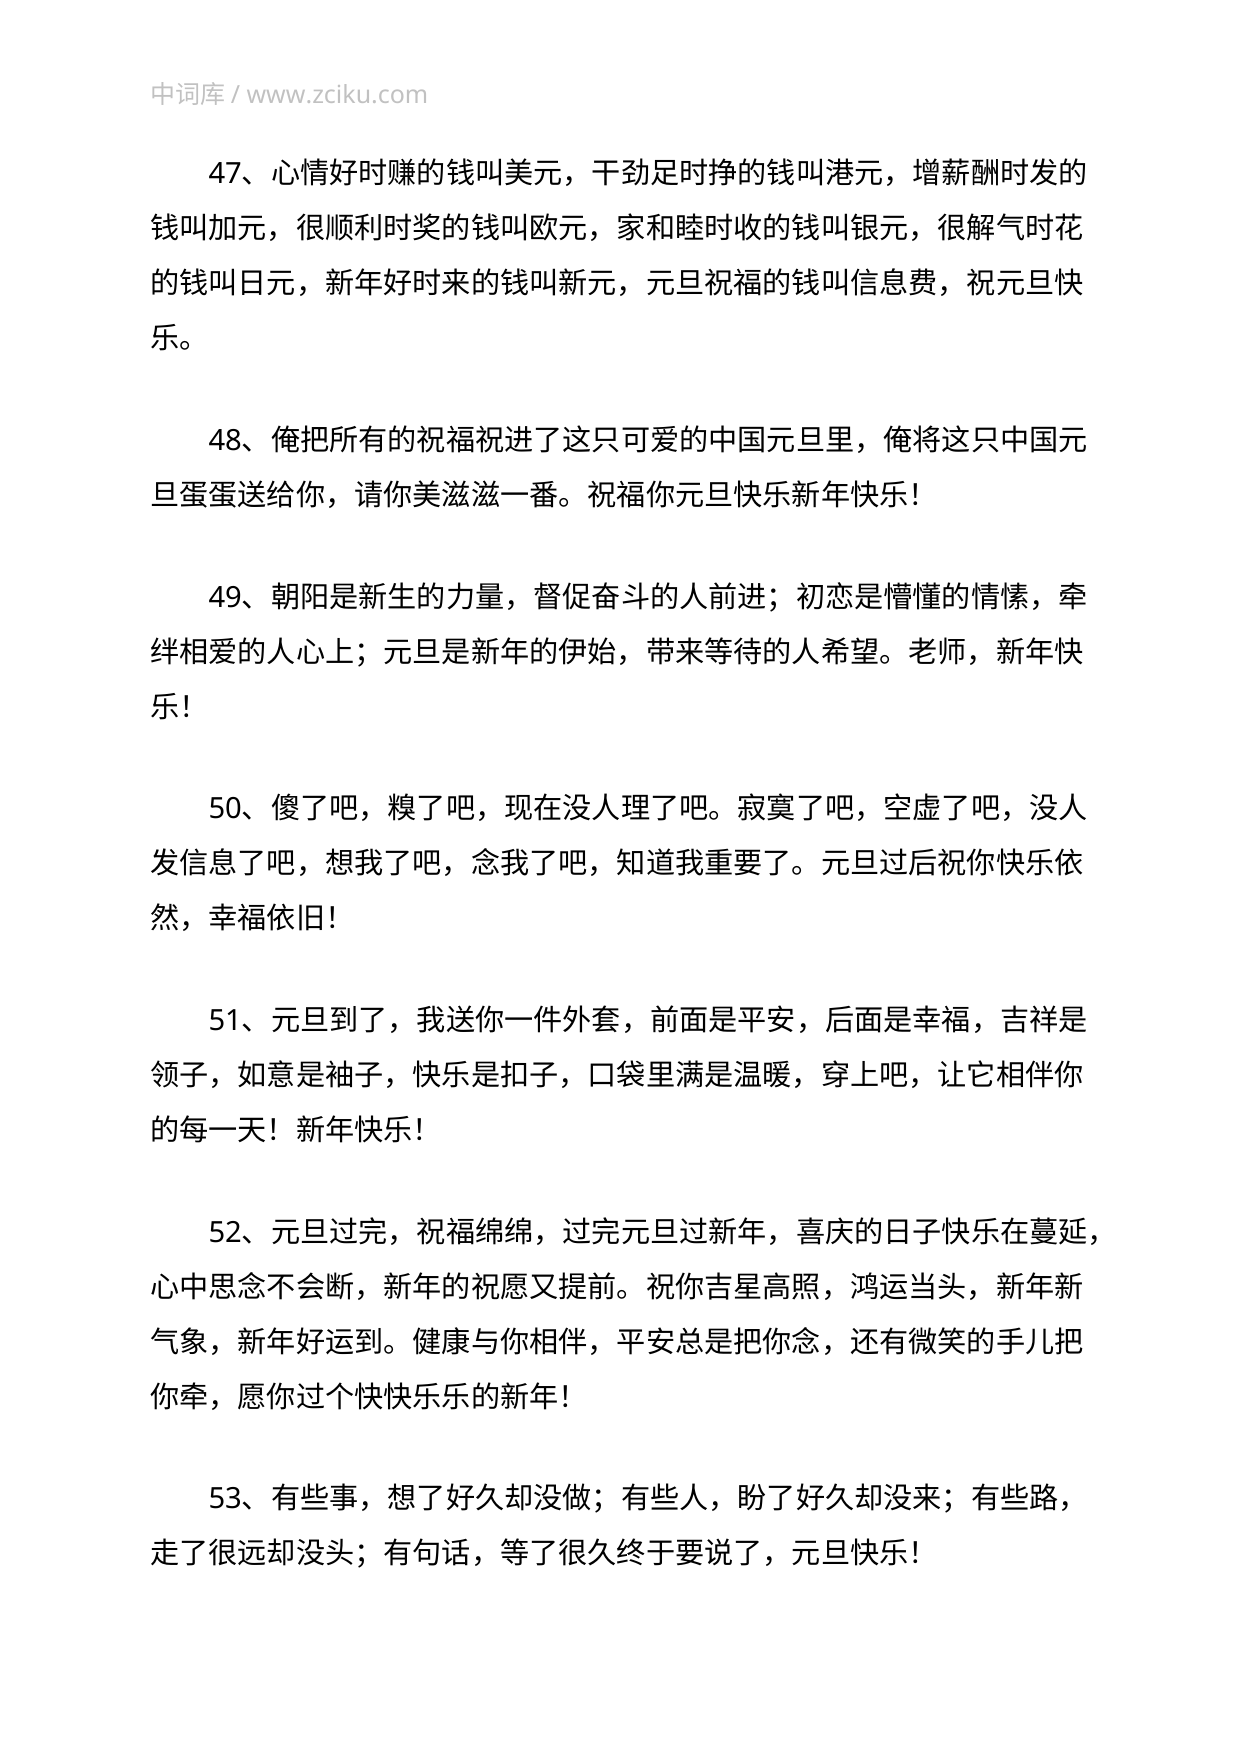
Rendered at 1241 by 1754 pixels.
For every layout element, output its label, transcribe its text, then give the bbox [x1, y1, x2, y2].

text 49、朝阳是新生的力量，督促奋斗的人前进；初恋是懵懂的情愫，牵绊相爱的人心上；元旦是新年的伊始，带来等待的人希望。老师，新年快乐！ [150, 573, 1090, 726]
text 50、傻了吧，糗了吧，现在没人理了吧。寂寞了吧，空虚了吧，没人发信息了吧，想我了吧，念我了吧，知道我重要了。元旦过后祝你快乐依然，幸福依旧！ [150, 785, 1090, 937]
text 53、有些事，想了好久却没做；有些人，盼了好久却没来；有些路，走了很远却没头；有句话，等了很久终于要说了，元旦快乐！ [150, 1475, 1090, 1572]
text 51、元旦到了，我送你一件外套，前面是平安，后面是幸福，吉祥是领子，如意是袖子，快乐是扣子，口袋里满是温暖，穿上吧，让它相伴你的每一天！新年快乐！ [150, 997, 1090, 1149]
text 48、俺把所有的祝福祝进了这只可爱的中国元旦里，俺将这只中国元旦蛋蛋送给你，请你美滋滋一番。祝福你元旦快乐新年快乐！ [150, 417, 1090, 514]
text 47、心情好时赚的钱叫美元，干劲足时挣的钱叫港元，增薪酬时发的钱叫加元，很顺利时奖的钱叫欧元，家和睦时收的钱叫银元，很解气时花的钱叫日元，新年好时来的钱叫新元，元旦祝福的钱叫信息费，祝元旦快乐。 [150, 150, 1090, 357]
text 52、元旦过完，祝福绵绵，过完元旦过新年，喜庆的日子快乐在蔓延，心中思念不会断，新年的祝愿又提前。祝你吉星高照，鸿运当头，新年新气象，新年好运到。健康与你相伴，平安总是把你念，还有微笑的手儿把你牵，愿你过个快快乐乐的新年！ [150, 1208, 1090, 1415]
